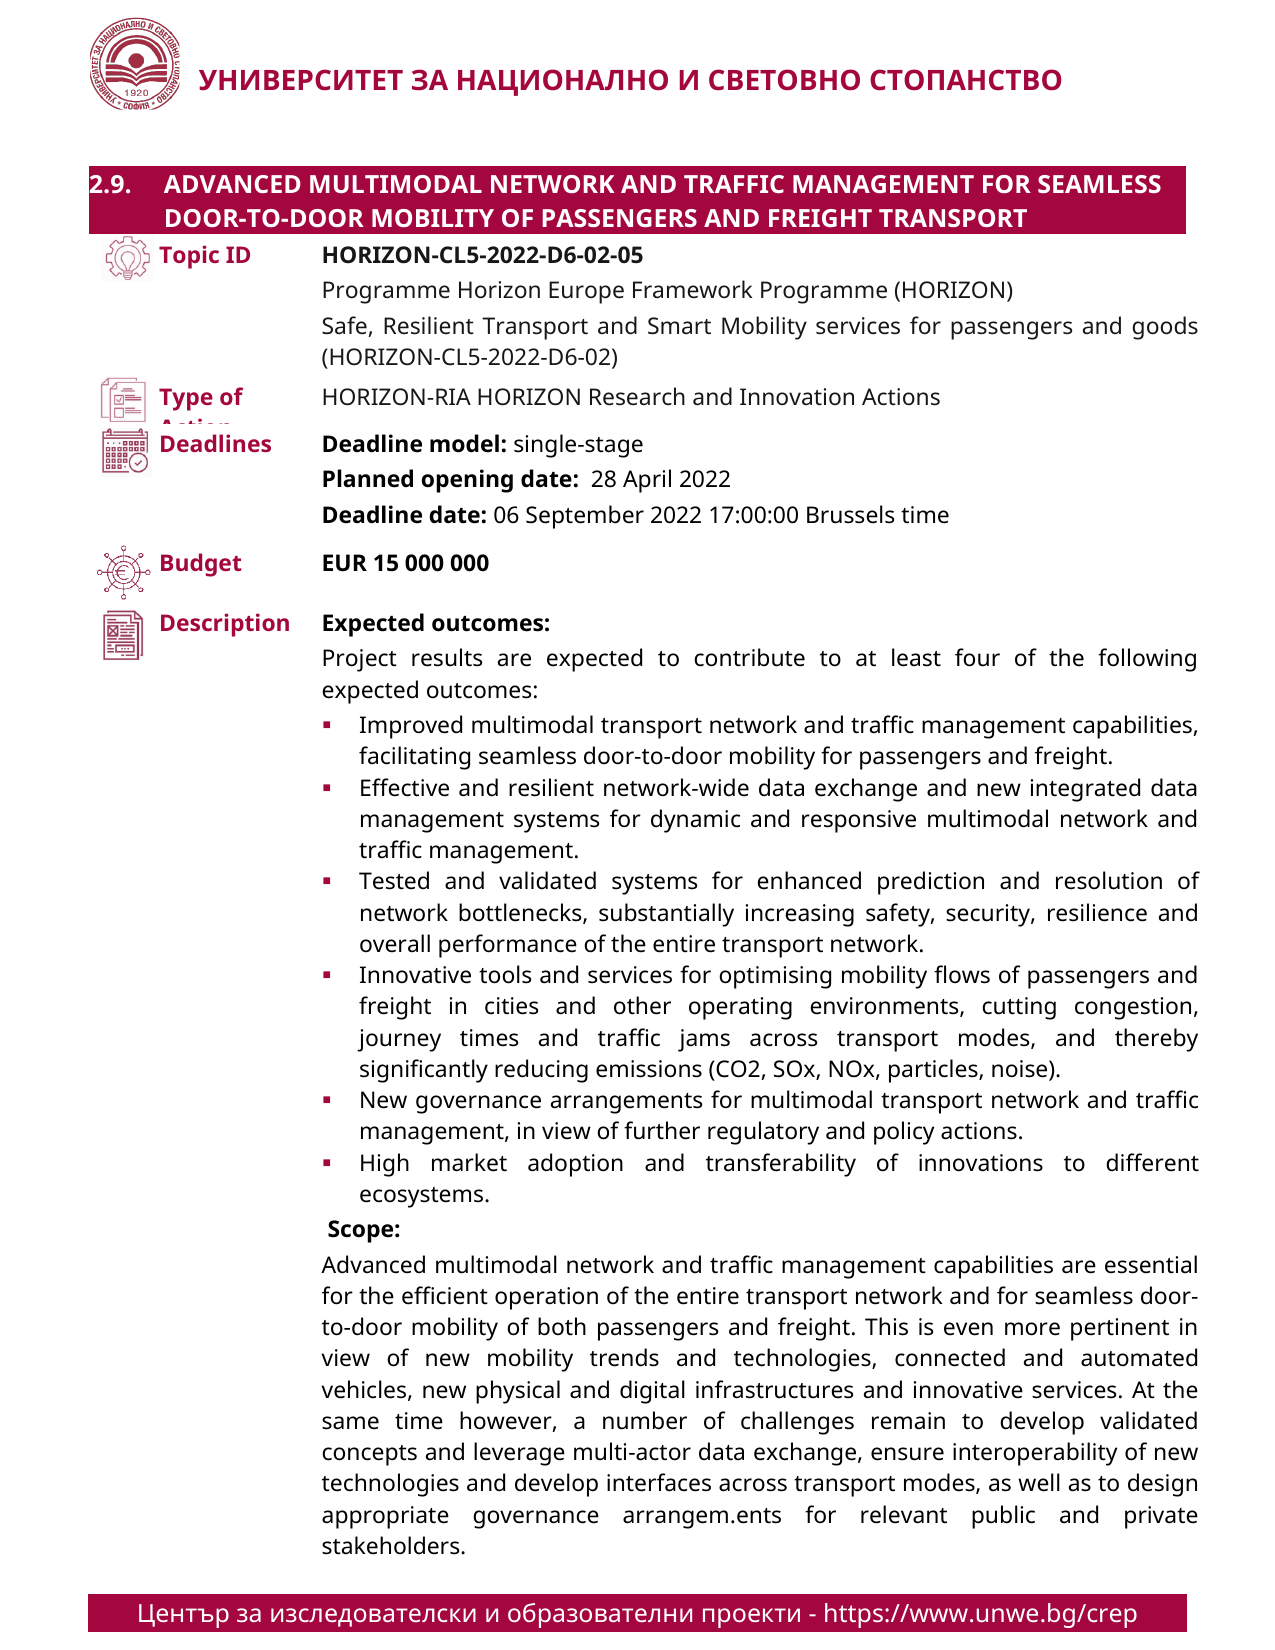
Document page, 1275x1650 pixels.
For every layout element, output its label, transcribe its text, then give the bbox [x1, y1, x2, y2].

subtitle ADVANCED MULTIMODAL NETWORK AND TRAFFIC MANAGEMENT FOR SEAMLESS DOOR-TO-DOOR MOBILITY OF PASSENGERS AND FREIGHT TRANSPORT [89, 166, 1186, 234]
table_cell [89, 542, 148, 603]
table_cell Budget [148, 542, 310, 603]
picture [88, 17, 180, 109]
table_header Topic ID [148, 235, 310, 376]
table_cell EUR 15 000 000 [310, 542, 1211, 603]
table_cell Deadline model: single-stage Planned opening date: 28 April 2022 Deadline date: 06 September 2022 17:00:00 Brussels time [310, 424, 1211, 542]
table_cell Description [148, 603, 310, 1573]
table_header [89, 235, 148, 376]
table_cell [89, 376, 96, 423]
table_cell Expected outcomes: Project results are expected to contribute to at least four of the following expected outcomes: Improved multimodal transport network and traffic management capabilities, facilitating seamless door-to-door mobility for passengers and freight. Effective and resilient network-wide data exchange and new integrated data management systems for dynamic and responsive multimodal network and traffic management. Tested and validated systems for enhanced prediction and resolution of network bottlenecks, substantially increasing safety, security, resilience and overall performance of the entire transport network. Innovative tools and services for optimising mobility flows of passengers and freight in cities and other operating environments, cutting congestion, journey times and traffic jams across transport modes, and thereby significantly reducing emissions (CO2, SOx, NOx, particles, noise). New governance arrangements for multimodal transport network and traffic management, in view of further regulatory and policy actions. High market adoption and transferability of innovations to different ecosystems. Scope: Advanced multimodal network and traffic management capabilities are essential for the efficient operation of the entire transport network and for seamless door-to-door mobility of both passengers and freight. This is even more pertinent in view of new mobility trends and technologies, connected and automated vehicles, new physical and digital infrastructures and innovative services. At the same time however, a number of challenges remain to develop validated concepts and leverage multi-actor data exchange, ensure interoperability of new technologies and develop interfaces across transport modes, as well as to design appropriate governance arrangem.ents for relevant public and private stakeholders. [310, 603, 1211, 1573]
table_cell [89, 424, 148, 542]
table_cell HORIZON-RIA HORIZON Research and Innovation Actions [310, 376, 1211, 423]
table_cell [89, 603, 148, 1573]
table_cell Deadlines [148, 424, 310, 542]
table_header HORIZON-CL5-2022-D6-02-05 Programme Horizon Europe Framework Programme (HORIZON) Safe, Resilient Transport and Smart Mobility services for passengers and goods (HORIZON-CL5-2022-D6-02) [310, 235, 1211, 376]
table_cell Type of Action [149, 376, 310, 423]
